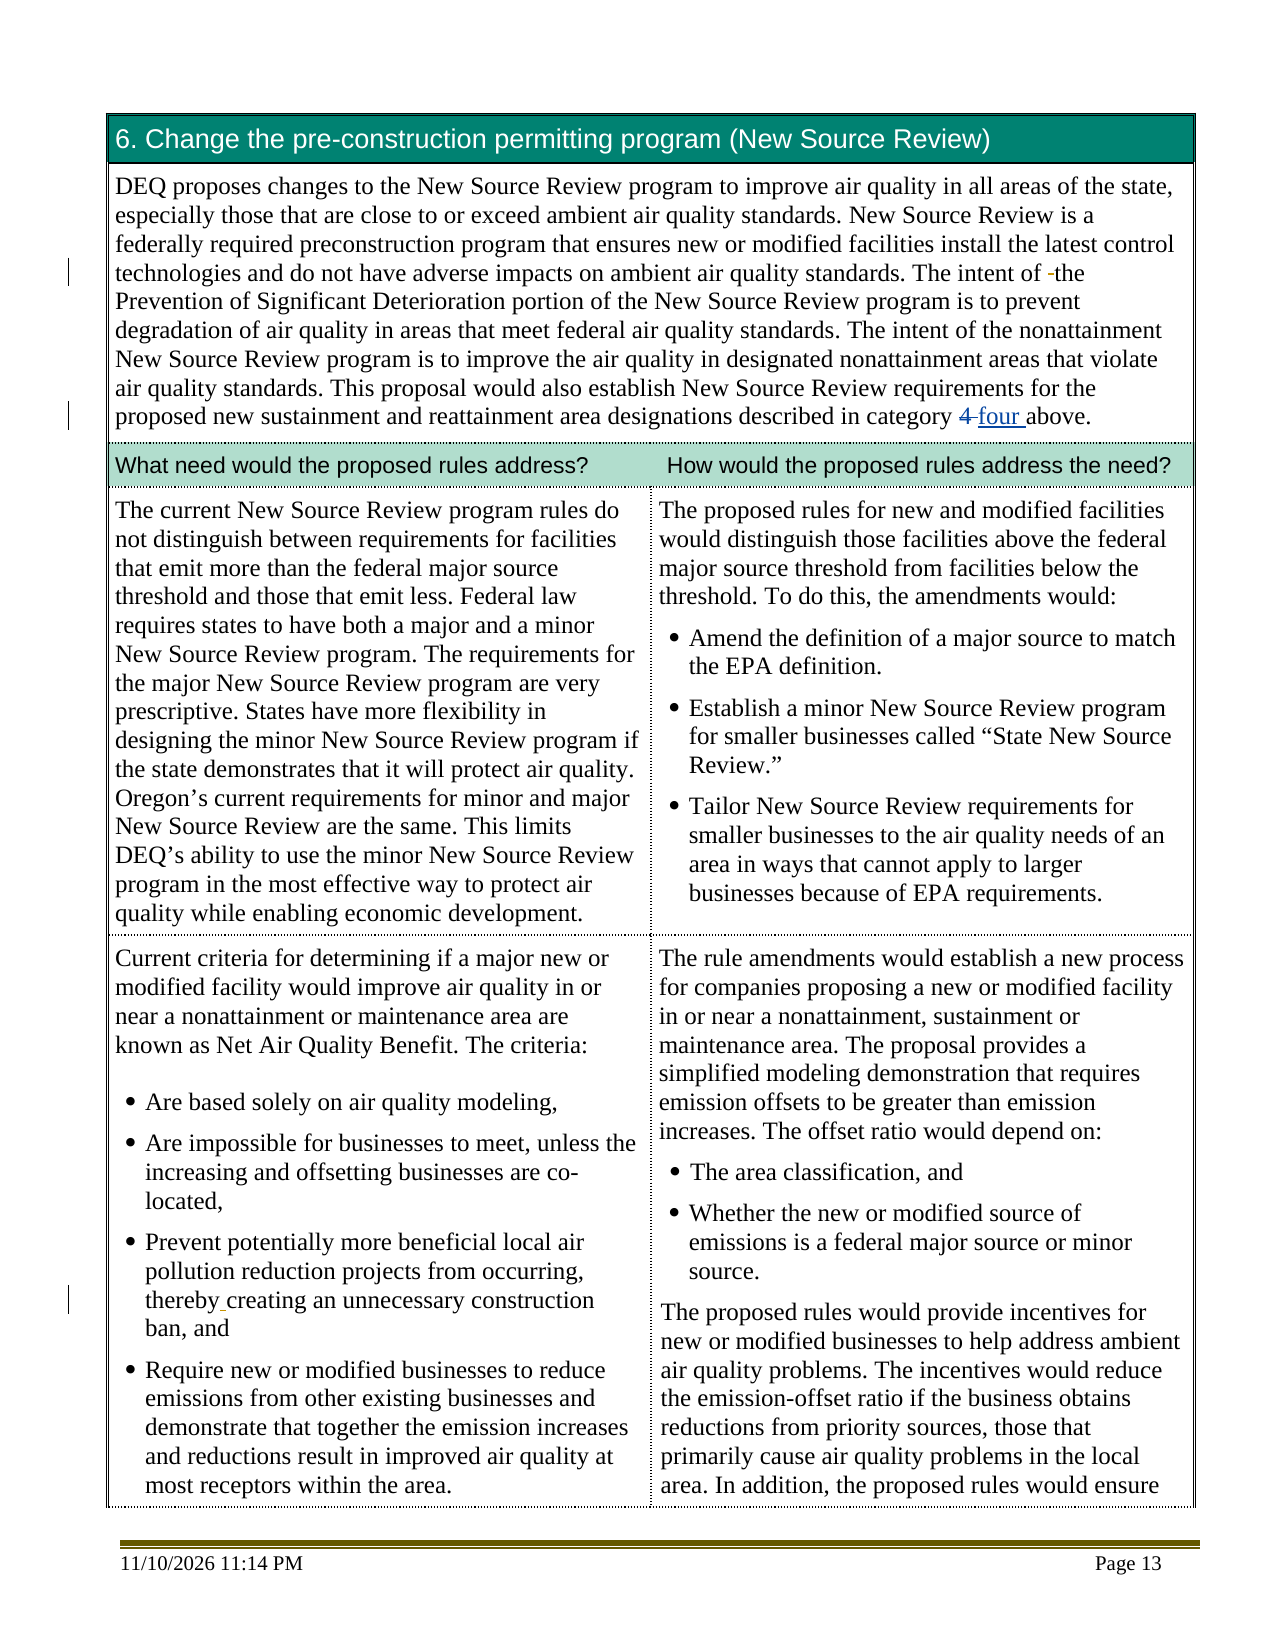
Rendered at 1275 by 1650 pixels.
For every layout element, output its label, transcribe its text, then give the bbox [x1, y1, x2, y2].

table_cell What need would the proposed rules address? [109, 442, 651, 486]
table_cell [109, 934, 651, 1506]
table_cell DEQ proposes changes to the New Source Review program to improve air quality in all areas of the state, especially those that are close to or exceed ambient air quality standards. New Source Review is a federally required preconstruction program that ensures new or modified facilities install the latest control technologies and do not have adverse impacts on ambient air quality standards. The intent of the Prevention of Significant Deterioration portion of the New Source Review program is to prevent degradation of air quality in areas that meet federal air quality standards. The intent of the nonattainment New Source Review program is to improve the air quality in designated nonattainment areas that violate air quality standards. This proposal would also establish New Source Review requirements for the proposed new sustainment and reattainment area designations described in category above. [109, 164, 1193, 442]
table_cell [651, 934, 1193, 1506]
table_cell The proposed rules for new and modified facilities would distinguish those facilities above the federal major source threshold from facilities below the threshold. To do this, the amendments would: Amend the definition of a major source to match the EPA definition. Establish a minor New Source Review program for smaller businesses called “State New Source Review.” Tailor New Source Review requirements for smaller businesses to the air quality needs of an area in ways that cannot apply to larger businesses because of EPA requirements. [651, 486, 1193, 934]
table_header 6. Change the pre-construction permitting program (New Source Review) [109, 116, 1193, 162]
table_cell How would the proposed rules address the need? [651, 442, 1193, 486]
table_cell The current New Source Review program rules do not distinguish between requirements for facilities that emit more than the federal major source threshold and those that emit less. Federal law requires states to have both a major and a minor New Source Review program. The requirements for the major New Source Review program are very prescriptive. States have more flexibility in designing the minor New Source Review program if the state demonstrates that it will protect air quality. Oregon’s current requirements for minor and major New Source Review are the same. This limits DEQ’s ability to use the minor New Source Review program in the most effective way to protect air quality while enabling economic development. [109, 486, 651, 934]
